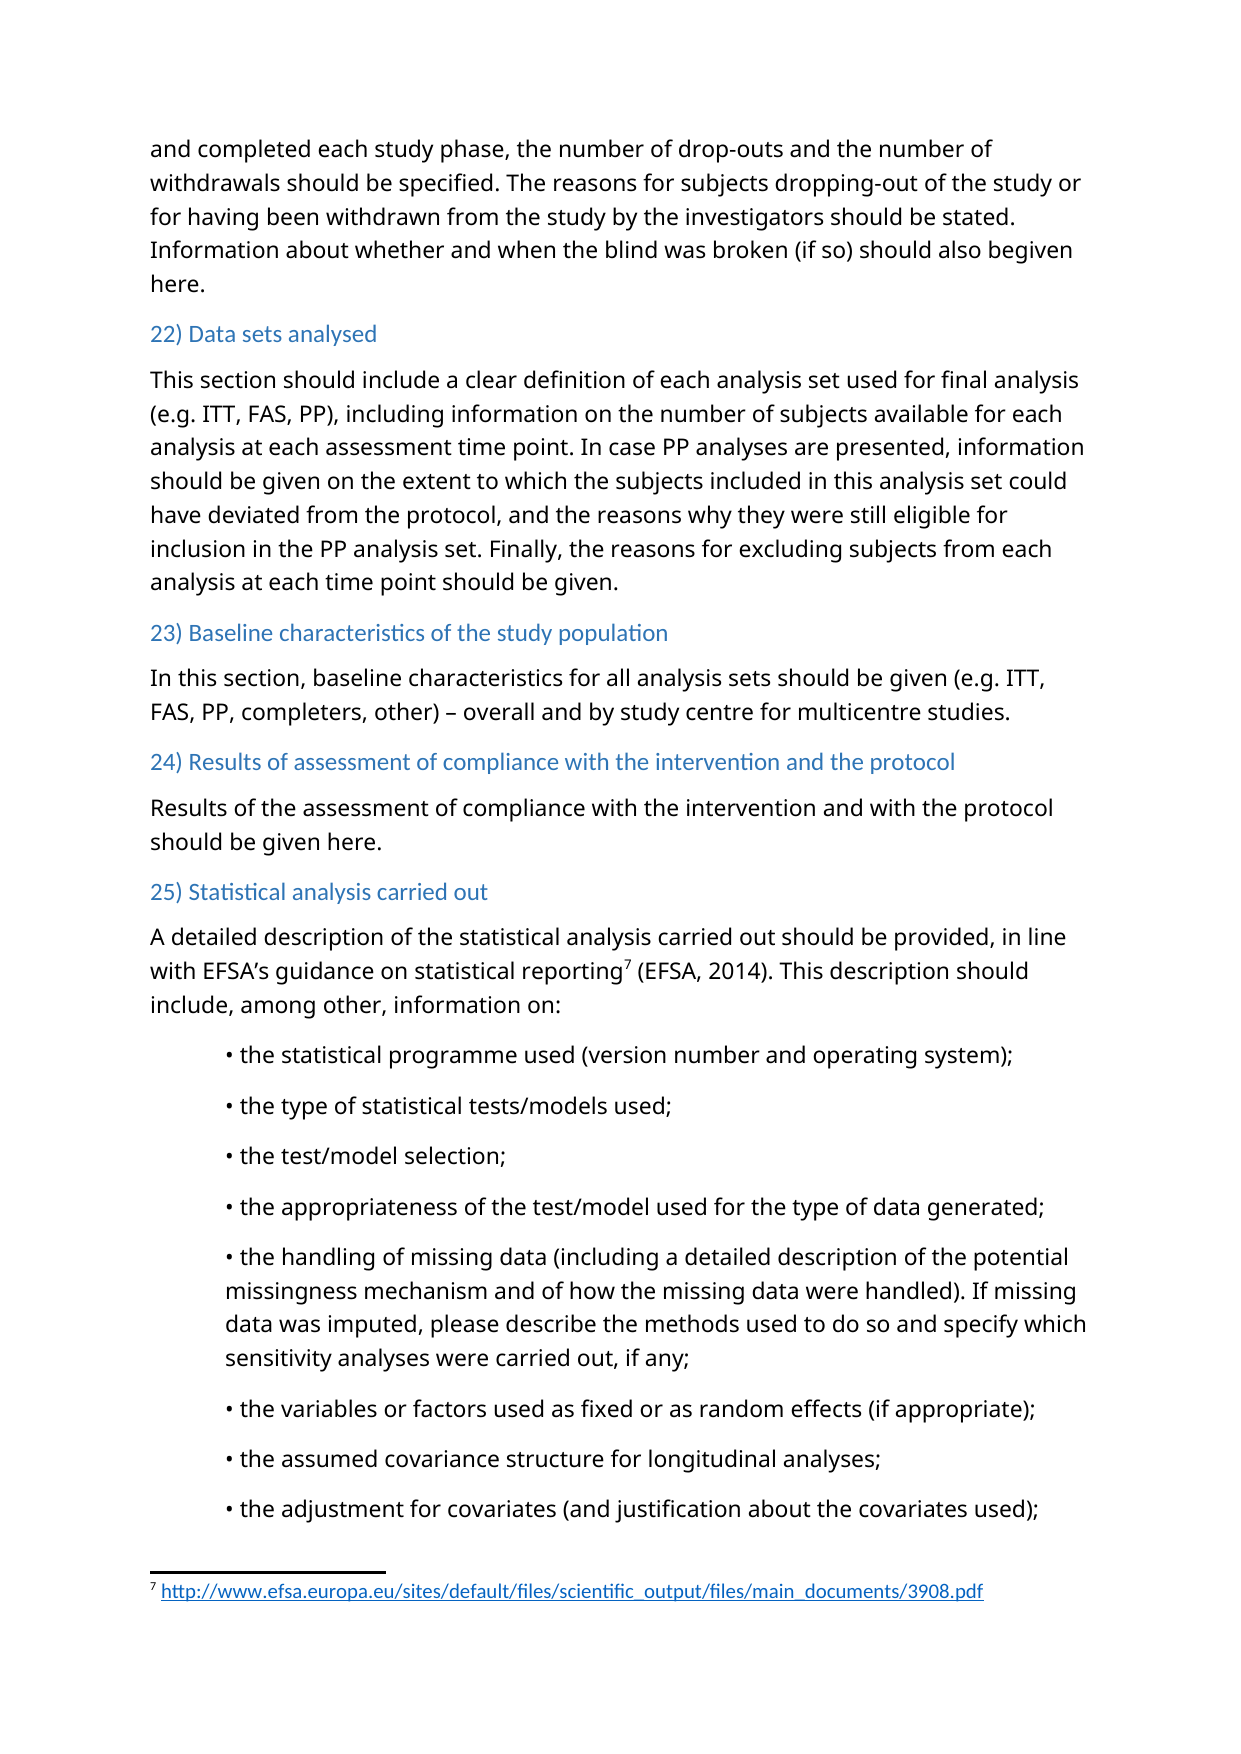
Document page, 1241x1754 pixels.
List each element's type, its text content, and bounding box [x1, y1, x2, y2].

subtitle 25) Statistical analysis carried out [150, 876, 1090, 906]
text • the test/model selection; [225, 1140, 1090, 1171]
text • the variables or factors used as fixed or as random effects (if appropriate); [225, 1392, 1090, 1424]
text Results of the assessment of compliance with the intervention and with the protocol should be given here. [150, 792, 1090, 857]
text • the type of statistical tests/models used; [225, 1089, 1090, 1121]
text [150, 133, 1090, 299]
text • the appropriateness of the test/model used for the type of data generated; [225, 1190, 1090, 1222]
text This section should include a clear definition of each analysis set used for final analysis (e.g. ITT, FAS, PP), including information on the number of subjects available for each analysis at each assessment time point. In case PP analyses are presented, information should be given on the extent to which the subjects included in this analysis set could have deviated from the protocol, and the reasons why they were still eligible for inclusion in the PP analysis set. Finally, the reasons for excluding subjects from each analysis at each time point should be given. [150, 364, 1090, 597]
text • the statistical programme used (version number and operating system); [225, 1039, 1090, 1070]
text • the assumed covariance structure for longitudinal analyses; [225, 1443, 1090, 1474]
subtitle 23) Baseline characteristics of the study population [150, 617, 1090, 647]
text • the adjustment for covariates (and justification about the covariates used); [225, 1493, 1090, 1524]
text In this section, baseline characteristics for all analysis sets should be given (e.g. ITT, FAS, PP, completers, other) – overall and by study centre for multicentre studies. [150, 662, 1090, 727]
text A detailed description of the statistical analysis carried out should be provided, in line with EFSA’s guidance on statistical reporting (EFSA, 2014). This description should include, among other, information on: [150, 921, 1090, 1020]
text • the handling of missing data (including a detailed description of the potential missingness mechanism and of how the missing data were handled). If missing data was imputed, please describe the methods used to do so and specify which sensitivity analyses were carried out, if any; [225, 1241, 1090, 1373]
subtitle 22) Data sets analysed [150, 318, 1090, 349]
subtitle 24) Results of assessment of compliance with the intervention and the protocol [150, 746, 1090, 777]
